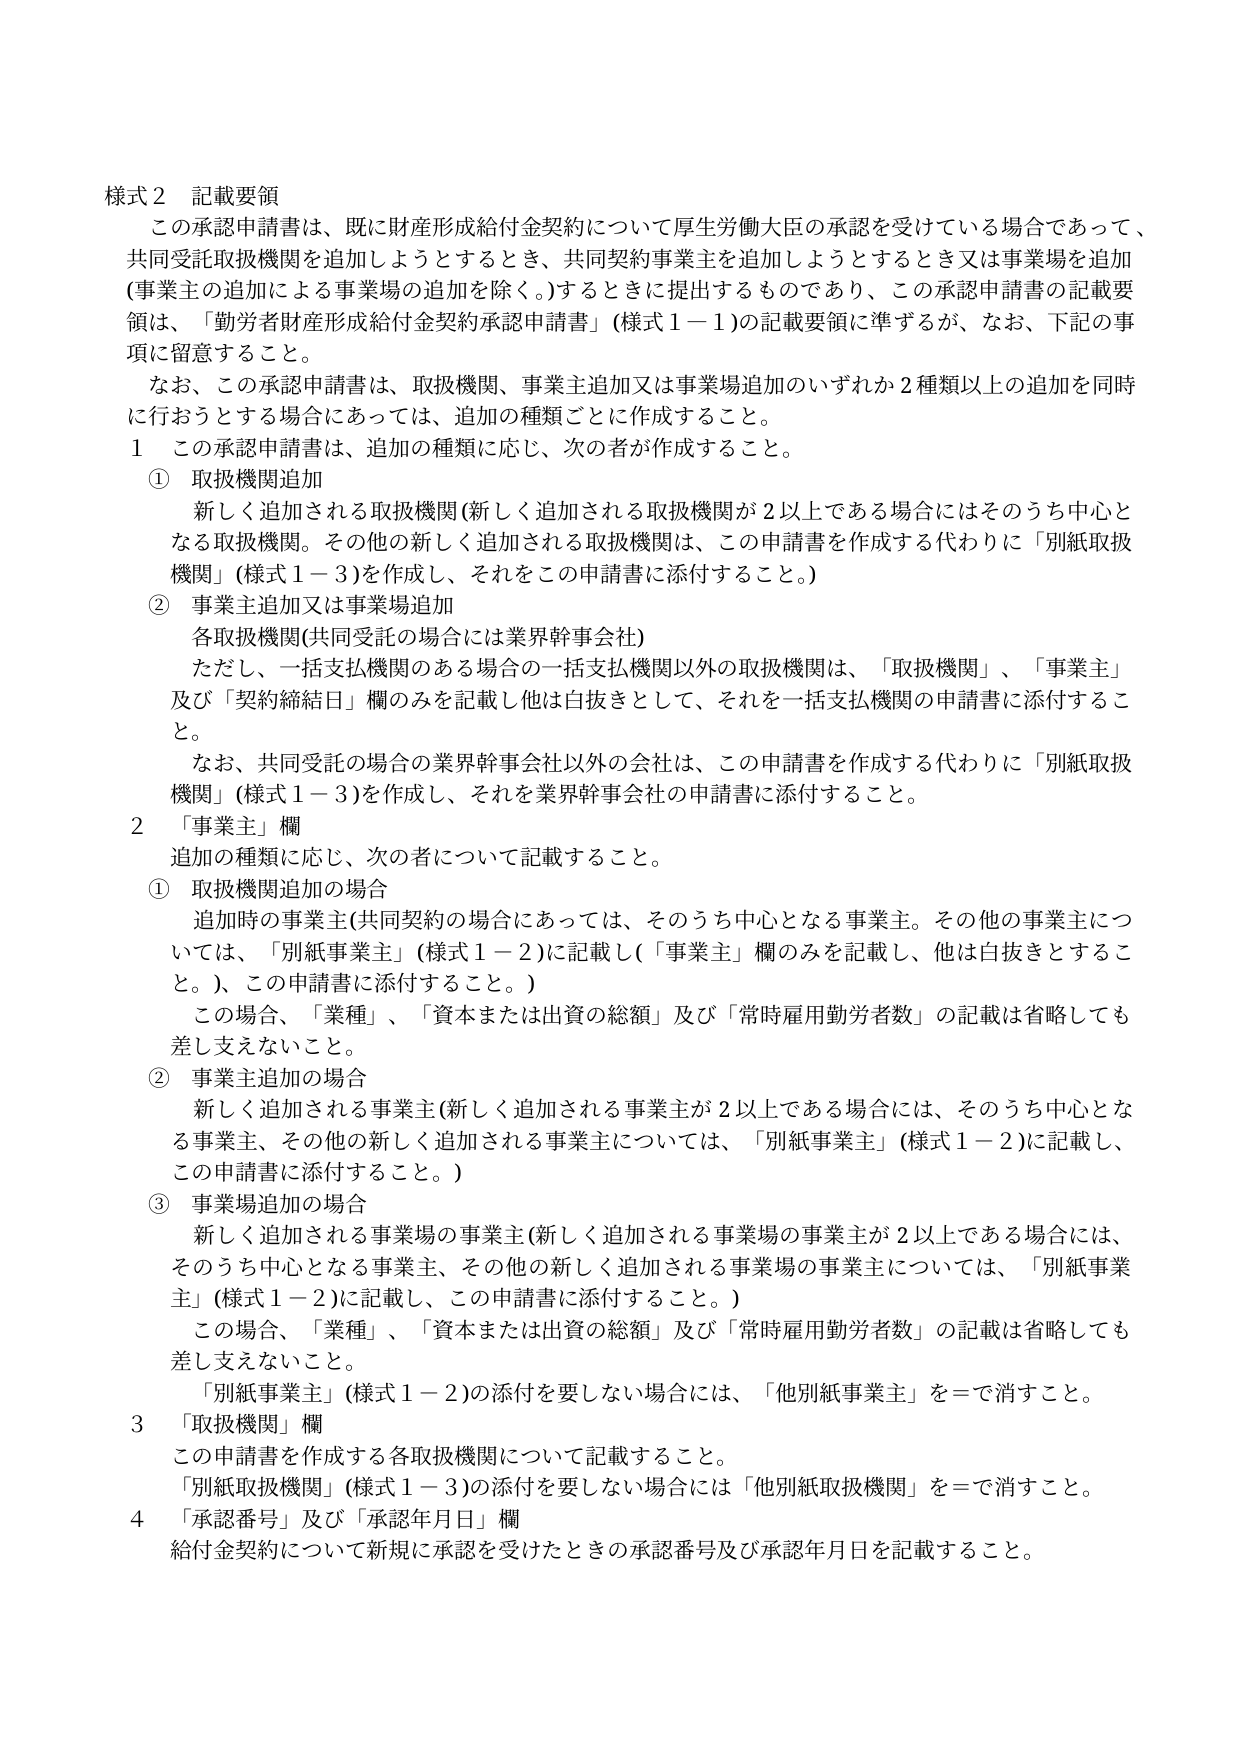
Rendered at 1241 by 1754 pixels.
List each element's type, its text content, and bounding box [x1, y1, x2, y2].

text この場合、「業種」、「資本または出資の総額」及び「常時雇用勤労者数」の記載は省略しても差し支えないこと。 [104, 998, 1136, 1061]
text 給付金契約について新規に承認を受けたときの承認番号及び承認年月日を記載すること。 [104, 1533, 1136, 1565]
text 追加の種類に応じ、次の者について記載すること。 [104, 840, 1136, 872]
text この場合、「業種」、「資本または出資の総額」及び「常時雇用勤労者数」の記載は省略しても差し支えないこと。 [104, 1313, 1136, 1376]
text 「別紙取扱機関」(様式１－３)の添付を要しない場合には「他別紙取扱機関」を＝で消すこと。 [104, 1471, 1136, 1502]
text 新しく追加される取扱機関(新しく追加される取扱機関が2以上である場合にはそのうち中心となる取扱機関。その他の新しく追加される取扱機関は、この申請書を作成する代わりに「別紙取扱機関」(様式１－３)を作成し、それをこの申請書に添付すること｡) [104, 494, 1136, 588]
text ③ 事業場追加の場合 [104, 1187, 1136, 1218]
text ① 取扱機関追加 [104, 462, 1136, 494]
text 様式２ 記載要領 [104, 179, 1136, 211]
text ただし、一括支払機関のある場合の一括支払機関以外の取扱機関は、「取扱機関」、「事業主」及び「契約締結日」欄のみを記載し他は白抜きとして、それを一括支払機関の申請書に添付すること。 [104, 652, 1136, 746]
text なお、共同受託の場合の業界幹事会社以外の会社は、この申請書を作成する代わりに「別紙取扱機関」(様式１－３)を作成し、それを業界幹事会社の申請書に添付すること。 [104, 746, 1136, 809]
text ② 事業主追加又は事業場追加 [104, 588, 1136, 620]
text ② 事業主追加の場合 [104, 1061, 1136, 1092]
text 各取扱機関(共同受託の場合には業界幹事会社) [104, 620, 1136, 652]
text ２ 「事業主」欄 [104, 809, 1136, 840]
text 新しく追加される事業場の事業主(新しく追加される事業場の事業主が2以上である場合には、そのうち中心となる事業主、その他の新しく追加される事業場の事業主については、「別紙事業主」(様式１－２)に記載し、この申請書に添付すること。) [104, 1218, 1136, 1313]
text 「別紙事業主」(様式１－２)の添付を要しない場合には、「他別紙事業主」を＝で消すこと。 [104, 1376, 1136, 1408]
text この申請書を作成する各取扱機関について記載すること。 [104, 1439, 1136, 1471]
text 新しく追加される事業主(新しく追加される事業主が2以上である場合には、そのうち中心となる事業主、その他の新しく追加される事業主については、「別紙事業主」(様式１－２)に記載し、この申請書に添付すること。) [104, 1092, 1136, 1187]
text ① 取扱機関追加の場合 [104, 872, 1136, 903]
text １ この承認申請書は、追加の種類に応じ、次の者が作成すること。 [104, 431, 1136, 462]
text ４ 「承認番号」及び「承認年月日」欄 [104, 1502, 1136, 1533]
text ３ 「取扱機関」欄 [104, 1408, 1136, 1439]
text この承認申請書は、既に財産形成給付金契約について厚生労働大臣の承認を受けている場合であって、共同受託取扱機関を追加しようとするとき、共同契約事業主を追加しようとするとき又は事業場を追加(事業主の追加による事業場の追加を除く｡)するときに提出するものであり、この承認申請書の記載要領は、「勤労者財産形成給付金契約承認申請書」(様式１―１)の記載要領に準ずるが、なお、下記の事項に留意すること。 [104, 211, 1136, 368]
text なお、この承認申請書は、取扱機関、事業主追加又は事業場追加のいずれか2種類以上の追加を同時に行おうとする場合にあっては、追加の種類ごとに作成すること。 [104, 368, 1136, 431]
text 追加時の事業主(共同契約の場合にあっては、そのうち中心となる事業主。その他の事業主については、「別紙事業主」(様式１－２)に記載し(「事業主」欄のみを記載し、他は白抜きとすること。)、この申請書に添付すること。) [104, 903, 1136, 998]
